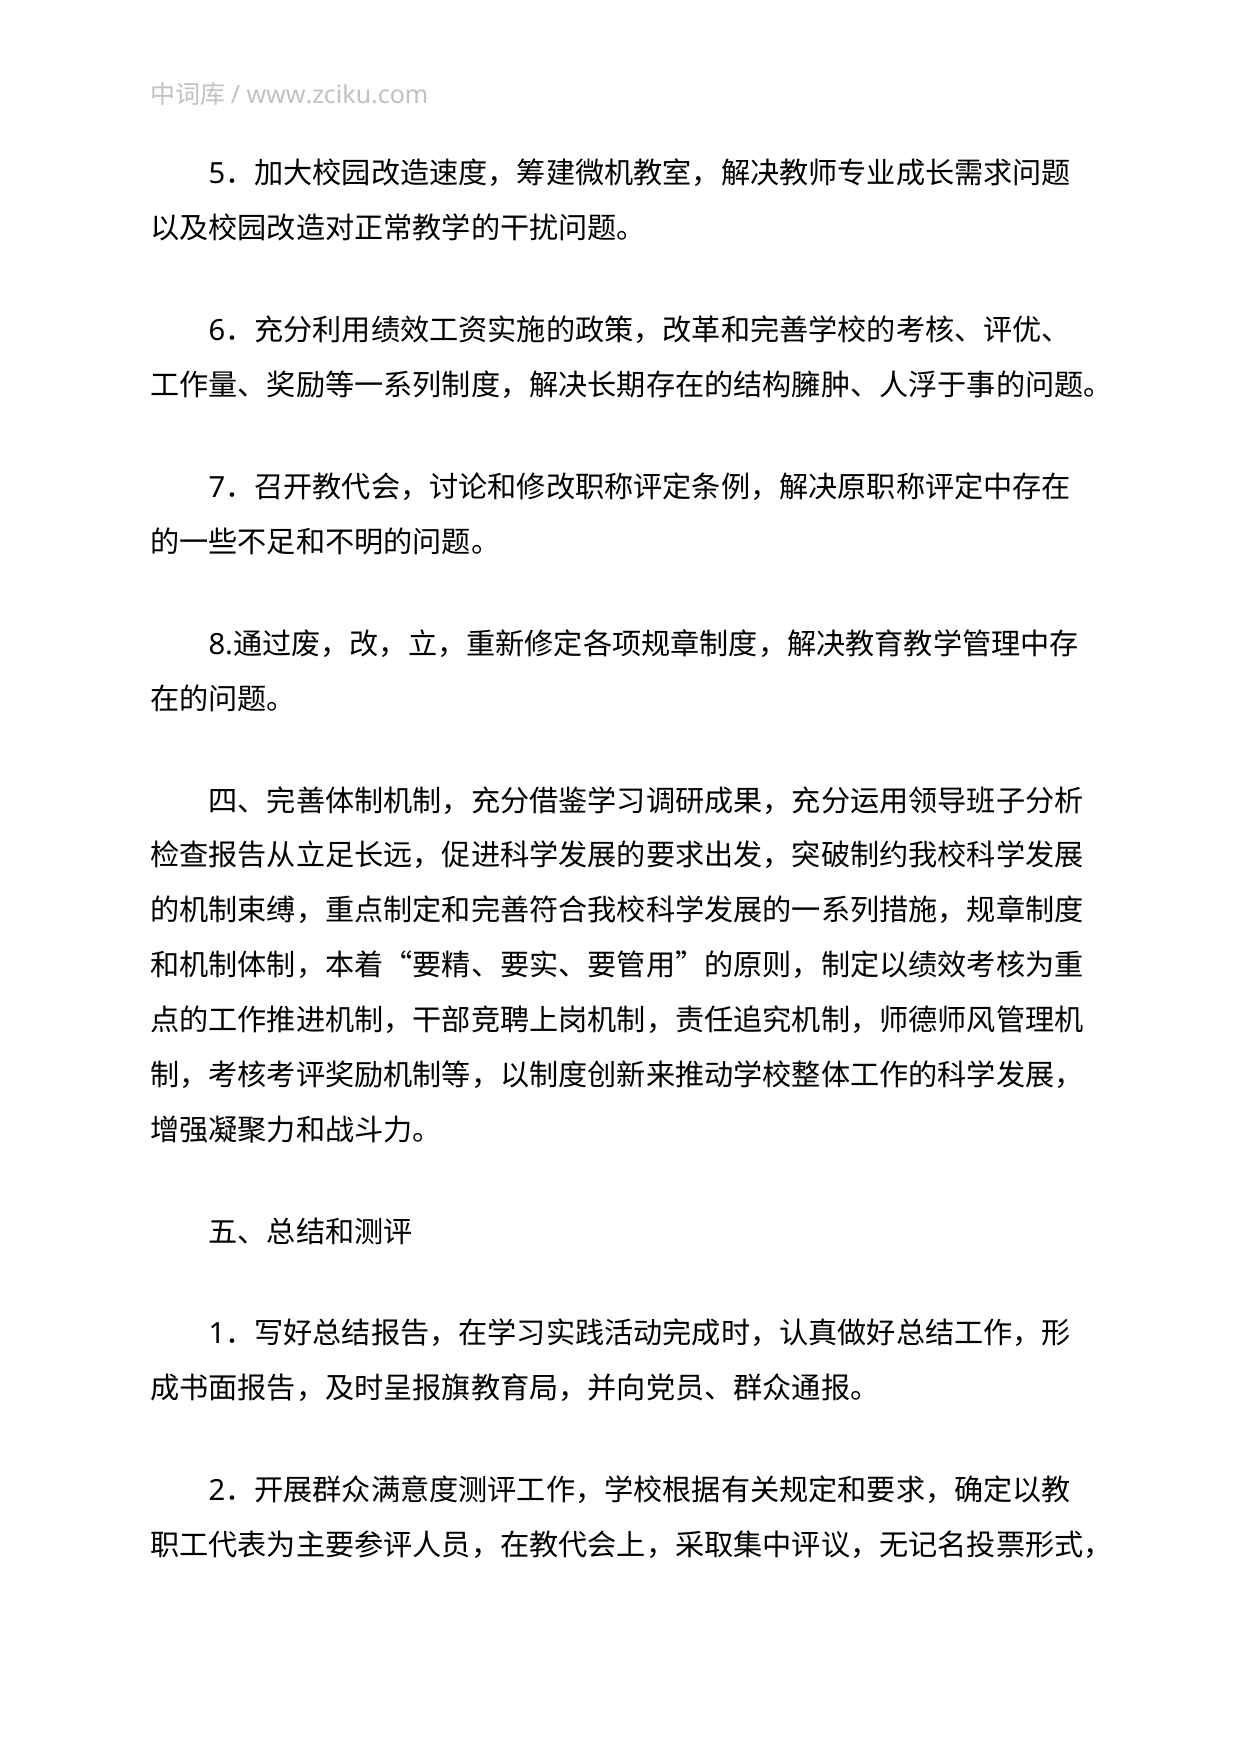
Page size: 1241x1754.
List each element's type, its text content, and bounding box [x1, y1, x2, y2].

text 7．召开教代会，讨论和修改职称评定条例，解决原职称评定中存在的一些不足和不明的问题。 [150, 463, 1090, 561]
text 1．写好总结报告，在学习实践活动完成时，认真做好总结工作，形成书面报告，及时呈报旗教育局，并向党员、群众通报。 [150, 1310, 1090, 1407]
text 6．充分利用绩效工资实施的政策，改革和完善学校的考核、评优、工作量、奖励等一系列制度，解决长期存在的结构臃肿、人浮于事的问题。 [150, 307, 1090, 404]
text 8.通过废，改，立，重新修定各项规章制度，解决教育教学管理中存在的问题。 [150, 620, 1090, 718]
text 5．加大校园改造速度，筹建微机教室，解决教师专业成长需求问题以及校园改造对正常教学的干扰问题。 [150, 150, 1090, 247]
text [150, 1467, 1090, 1564]
text 四、完善体制机制，充分借鉴学习调研成果，充分运用领导班子分析检查报告从立足长远，促进科学发展的要求出发，突破制约我校科学发展的机制束缚，重点制定和完善符合我校科学发展的一系列措施，规章制度和机制体制，本着“要精、要实、要管用”的原则，制定以绩效考核为重点的工作推进机制，干部竞聘上岗机制，责任追究机制，师德师风管理机制，考核考评奖励机制等，以制度创新来推动学校整体工作的科学发展，增强凝聚力和战斗力。 [150, 777, 1090, 1149]
text 五、总结和测评 [150, 1208, 1090, 1251]
